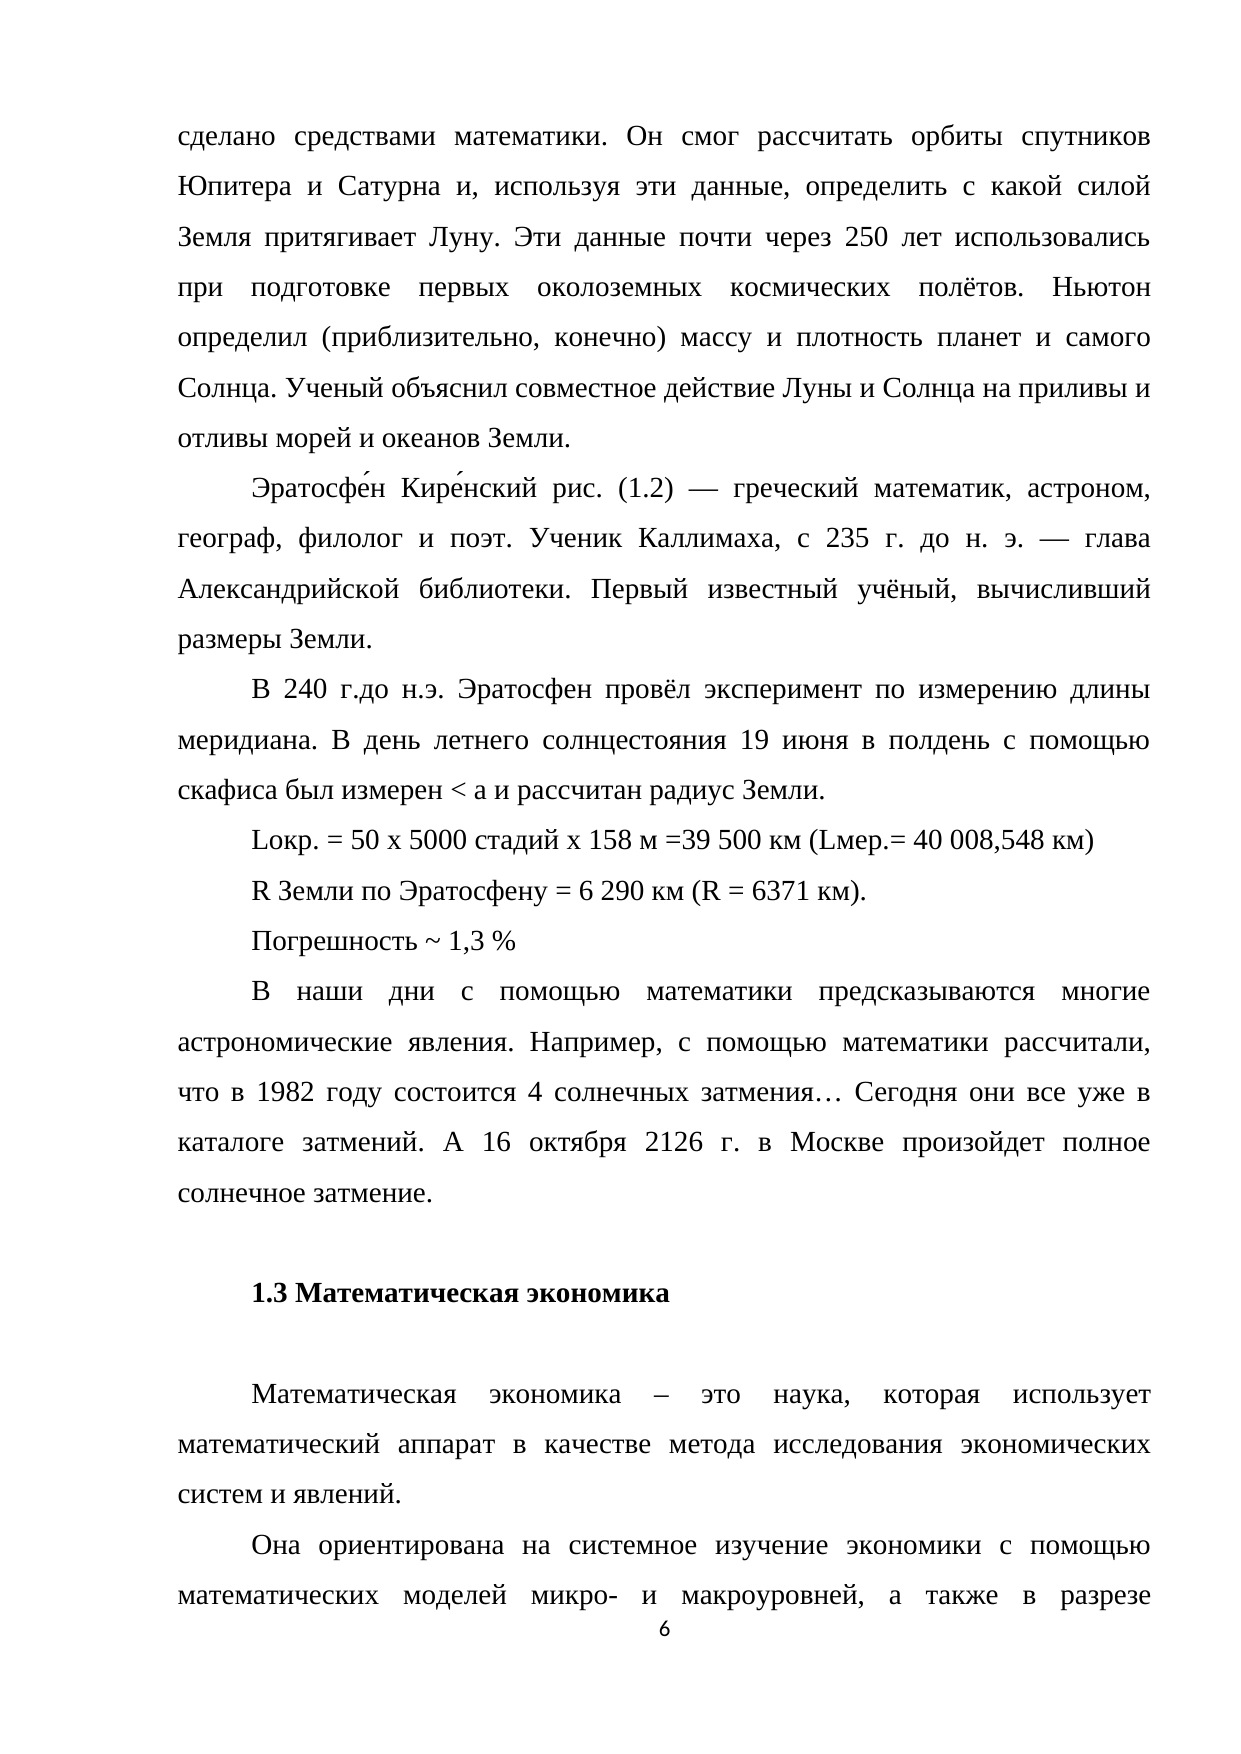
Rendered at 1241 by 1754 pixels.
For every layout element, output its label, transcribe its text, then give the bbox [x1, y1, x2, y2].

text Математическая экономика – это наука, которая использует математический аппарат в качестве метода исследования экономических систем и явлений. [177, 1376, 1152, 1510]
text Эратосфе́н Кире́нский рис. (1.2) — греческий математик, астроном, географ, филолог и поэт. Ученик Каллимаха, с 235 г. до н. э. — глава Александрийской библиотеки. Первый известный учёный, вычисливший размеры Земли. [177, 470, 1152, 655]
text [177, 118, 1152, 453]
text Погрешность ~ 1,3 % [177, 923, 1152, 957]
text В наши дни с помощью математики предсказываются многие астрономические явления. Например, с помощью математики рассчитали, что в 1982 году состоится 4 солнечных затмения… Сегодня они все уже в каталоге затмений. А 16 октября 2126 г. в Москве произойдет полное солнечное затмение. [177, 973, 1152, 1208]
text Lокр. = 50 х 5000 стадий х 158 м =39 500 км (Lмер.= 40 008,548 км) [177, 822, 1152, 856]
subtitle 1.3 Математическая экономика [177, 1275, 1152, 1309]
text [177, 1527, 1152, 1611]
text R Земли по Эратосфену = 6 290 км (R = 6371 км). [177, 873, 1152, 906]
text В 240 г.до н.э. Эратосфен провёл эксперимент по измерению длины меридиана. В день летнего солнцестояния 19 июня в полдень с помощью скафиса был измерен < а и рассчитан радиус Земли. [177, 672, 1152, 806]
